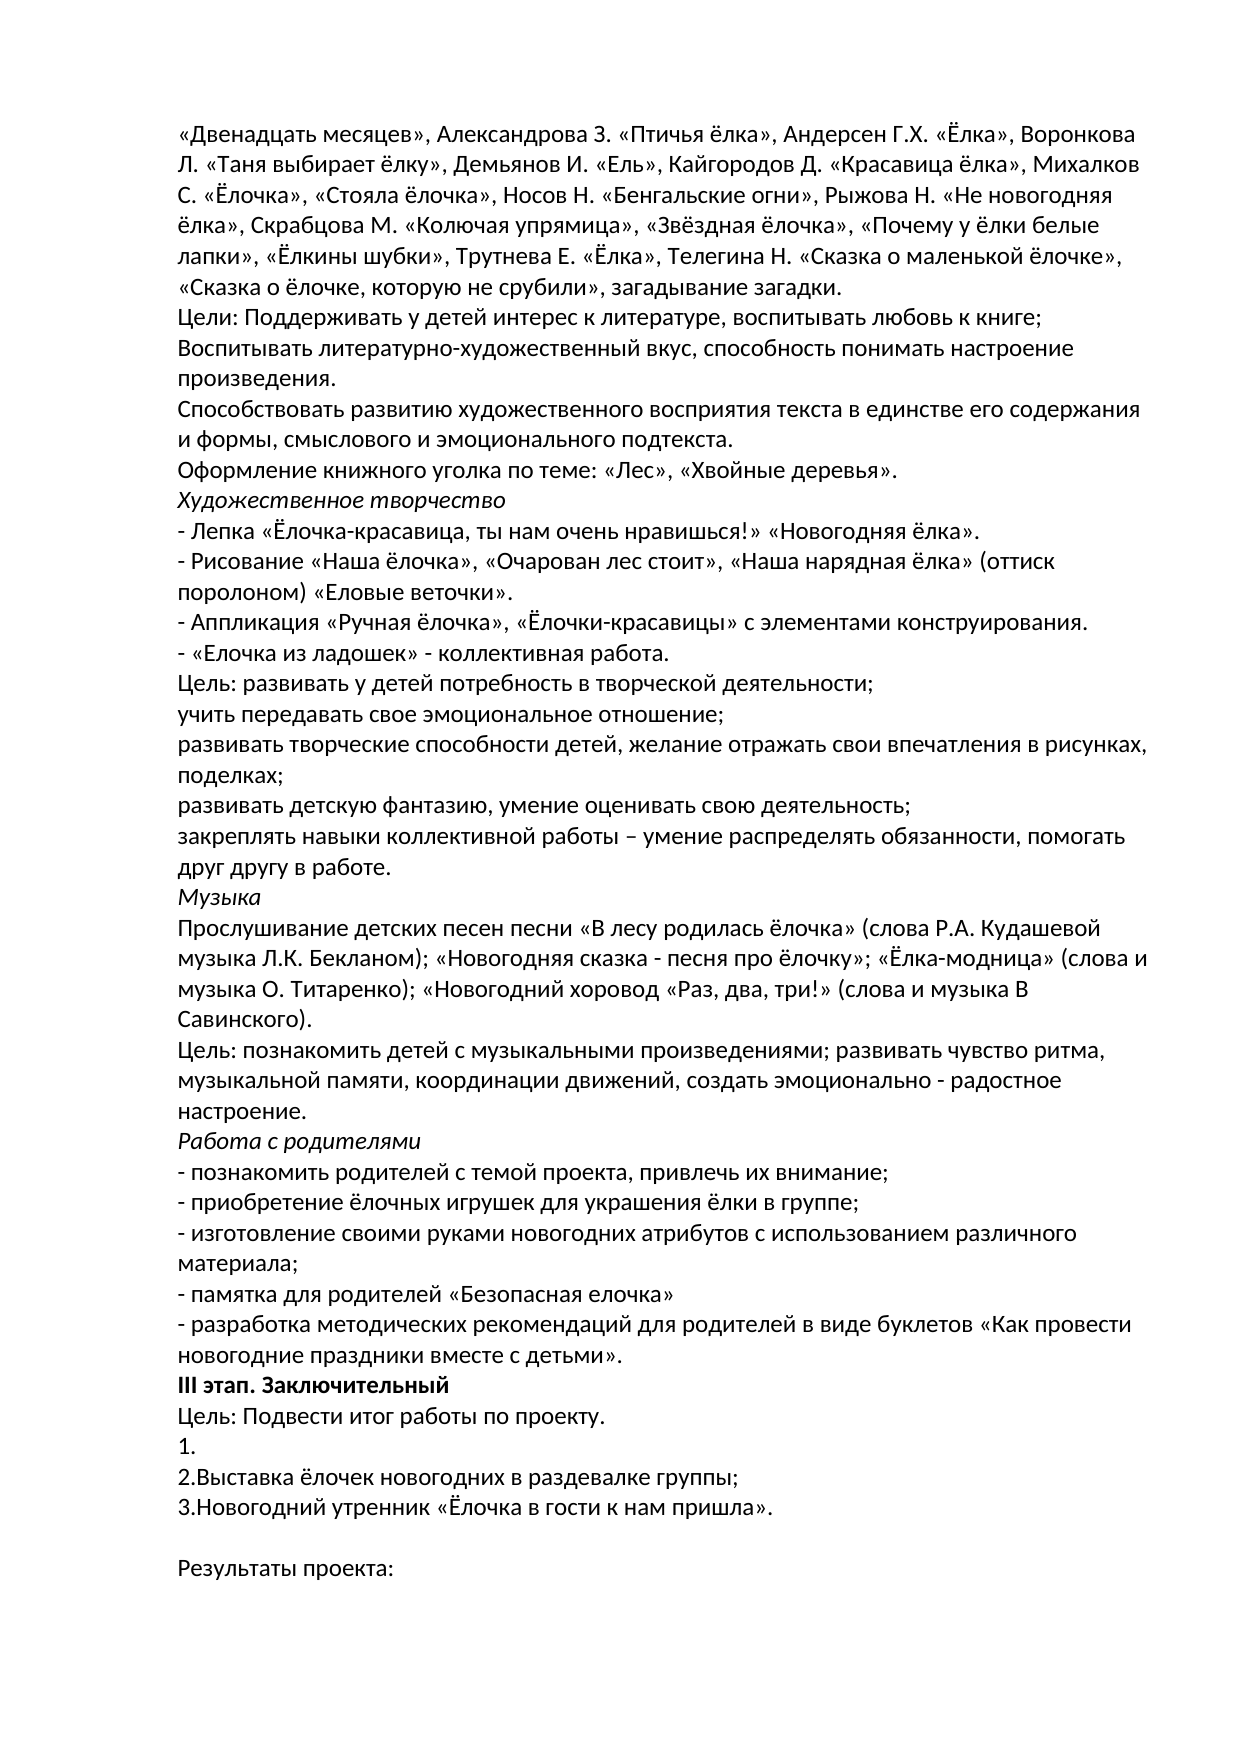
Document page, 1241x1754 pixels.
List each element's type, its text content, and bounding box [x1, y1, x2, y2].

text учить передавать свое эмоциональное отношение; [177, 698, 1152, 728]
text - памятка для родителей «Безопасная елочка» [177, 1278, 1152, 1308]
text Оформление книжного уголка по теме: «Лес», «Хвойные деревья». [177, 454, 1152, 484]
text Цель: Подвести итог работы по проекту. [177, 1400, 1152, 1431]
text Цель: развивать у детей потребность в творческой деятельности; [177, 667, 1152, 698]
text Цели: Поддерживать у детей интерес к литературе, воспитывать любовь к книге; [177, 301, 1152, 332]
text - разработка методических рекомендаций для родителей в виде буклетов «Как провести новогодние праздники вместе с детьми». [177, 1308, 1152, 1369]
text развивать детскую фантазию, умение оценивать свою деятельность; [177, 789, 1152, 820]
text закреплять навыки коллективной работы – умение распределять обязанности, помогать друг другу в работе. [177, 820, 1152, 881]
text 1. [177, 1431, 1152, 1461]
text Художественное творчество [177, 484, 1152, 515]
text Цель: познакомить детей с музыкальными произведениями; развивать чувство ритма, музыкальной памяти, координации движений, создать эмоционально - радостное настроение. [177, 1034, 1152, 1125]
text III этап. Заключительный [177, 1369, 1152, 1400]
text Результаты проекта: [177, 1553, 1152, 1583]
text - изготовление своими руками новогодних атрибутов с использованием различного материала; [177, 1217, 1152, 1278]
text - «Елочка из ладошек» - коллективная работа. [177, 637, 1152, 667]
text Работа с родителями [177, 1125, 1152, 1156]
text - познакомить родителей с темой проекта, привлечь их внимание; [177, 1156, 1152, 1186]
text - Лепка «Ёлочка-красавица, ты нам очень нравишься!» «Новогодняя ёлка». [177, 515, 1152, 545]
text Воспитывать литературно-художественный вкус, способность понимать настроение произведения. [177, 332, 1152, 393]
text Музыка [177, 881, 1152, 912]
text - Рисование «Наша ёлочка», «Очарован лес стоит», «Наша нарядная ёлка» (оттиск поролоном) «Еловые веточки». [177, 545, 1152, 606]
text 2.Выставка ёлочек новогодних в раздевалке группы; [177, 1461, 1152, 1492]
text - приобретение ёлочных игрушек для украшения ёлки в группе; [177, 1186, 1152, 1217]
text - Аппликация «Ручная ёлочка», «Ёлочки-красавицы» с элементами конструирования. [177, 606, 1152, 637]
text «Двенадцать месяцев», Александрова З. «Птичья ёлка», Андерсен Г.Х. «Ёлка», Воронкова Л. «Таня выбирает ёлку», Демьянов И. «Ель», Кайгородов Д. «Красавица ёлка», Михалков С. «Ёлочка», «Стояла ёлочка», Носов Н. «Бенгальские огни», Рыжова Н. «Не новогодняя ёлка», Скрабцова М. «Колючая упрямица», «Звёздная ёлочка», «Почему у ёлки белые лапки», «Ёлкины шубки», Трутнева Е. «Ёлка», Телегина Н. «Сказка о маленькой ёлочке», «Сказка о ёлочке, которую не срубили», загадывание загадки. [177, 118, 1152, 301]
text Способствовать развитию художественного восприятия текста в единстве его содержания и формы, смыслового и эмоционального подтекста. [177, 393, 1152, 454]
text Прослушивание детских песен песни «В лесу родилась ёлочка» (слова Р.А. Кудашевой музыка Л.К. Бекланом); «Новогодняя сказка - песня про ёлочку»; «Ёлка-модница» (слова и музыка О. Титаренко); «Новогодний хоровод «Раз, два, три!» (слова и музыка В Савинского). [177, 912, 1152, 1034]
text развивать творческие способности детей, желание отражать свои впечатления в рисунках, поделках; [177, 728, 1152, 789]
text 3.Новогодний утренник «Ёлочка в гости к нам пришла». [177, 1492, 1152, 1522]
